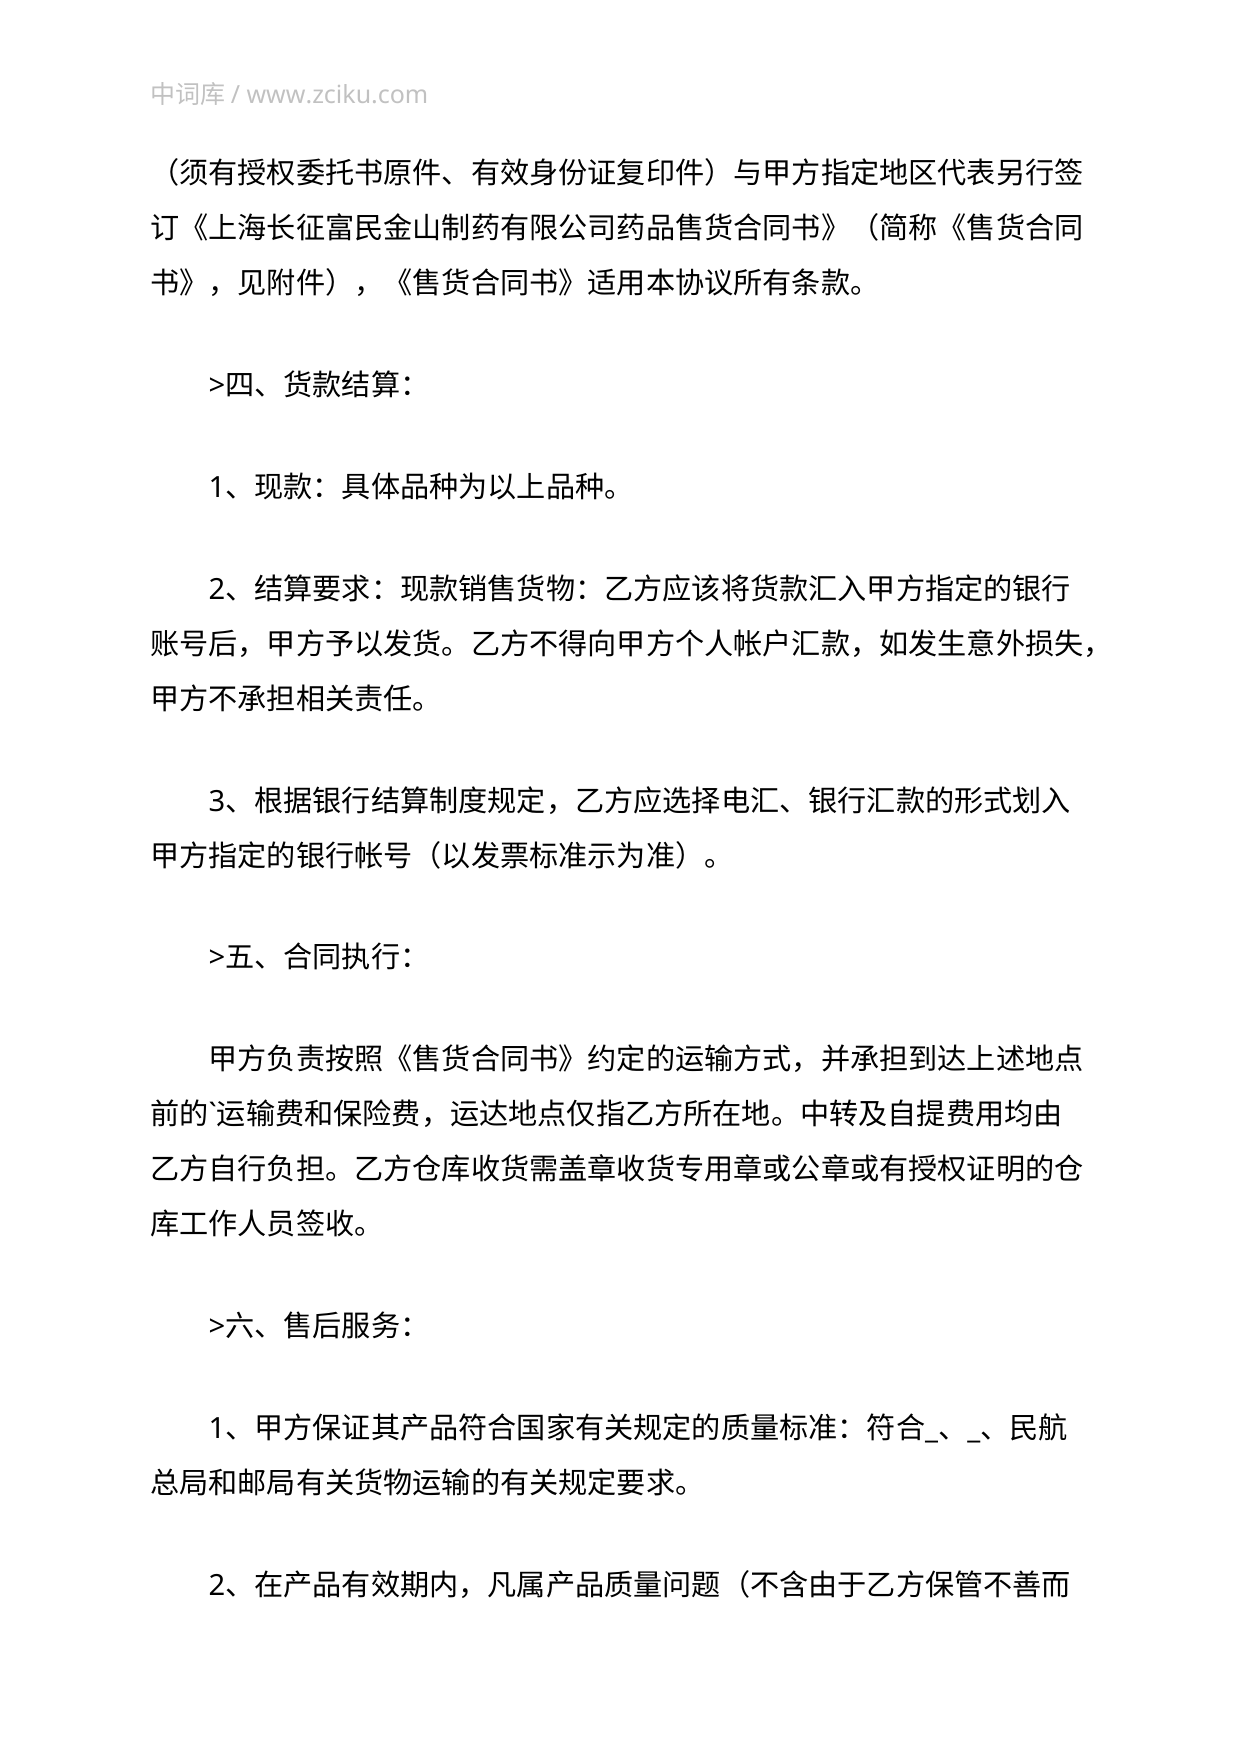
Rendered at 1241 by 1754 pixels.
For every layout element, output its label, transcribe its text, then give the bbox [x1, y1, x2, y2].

text 2、结算要求：现款销售货物：乙方应该将货款汇入甲方指定的银行账号后，甲方予以发货。乙方不得向甲方个人帐户汇款，如发生意外损失，甲方不承担相关责任。 [150, 566, 1090, 718]
text 1、甲方保证其产品符合国家有关规定的质量标准：符合_、_、民航总局和邮局有关货物运输的有关规定要求。 [150, 1404, 1090, 1502]
text 3、根据银行结算制度规定，乙方应选择电汇、银行汇款的形式划入甲方指定的银行帐号（以发票标准示为准）。 [150, 777, 1090, 874]
text 1、现款：具体品种为以上品种。 [150, 463, 1090, 506]
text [150, 150, 1090, 302]
text >四、货款结算： [150, 362, 1090, 404]
text 甲方负责按照《售货合同书》约定的运输方式，并承担到达上述地点前的`运输费和保险费，运达地点仅指乙方所在地。中转及自提费用均由乙方自行负担。乙方仓库收货需盖章收货专用章或公章或有授权证明的仓库工作人员签收。 [150, 1036, 1090, 1243]
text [150, 1561, 1090, 1604]
text >六、售后服务： [150, 1302, 1090, 1345]
text >五、合同执行： [150, 934, 1090, 976]
